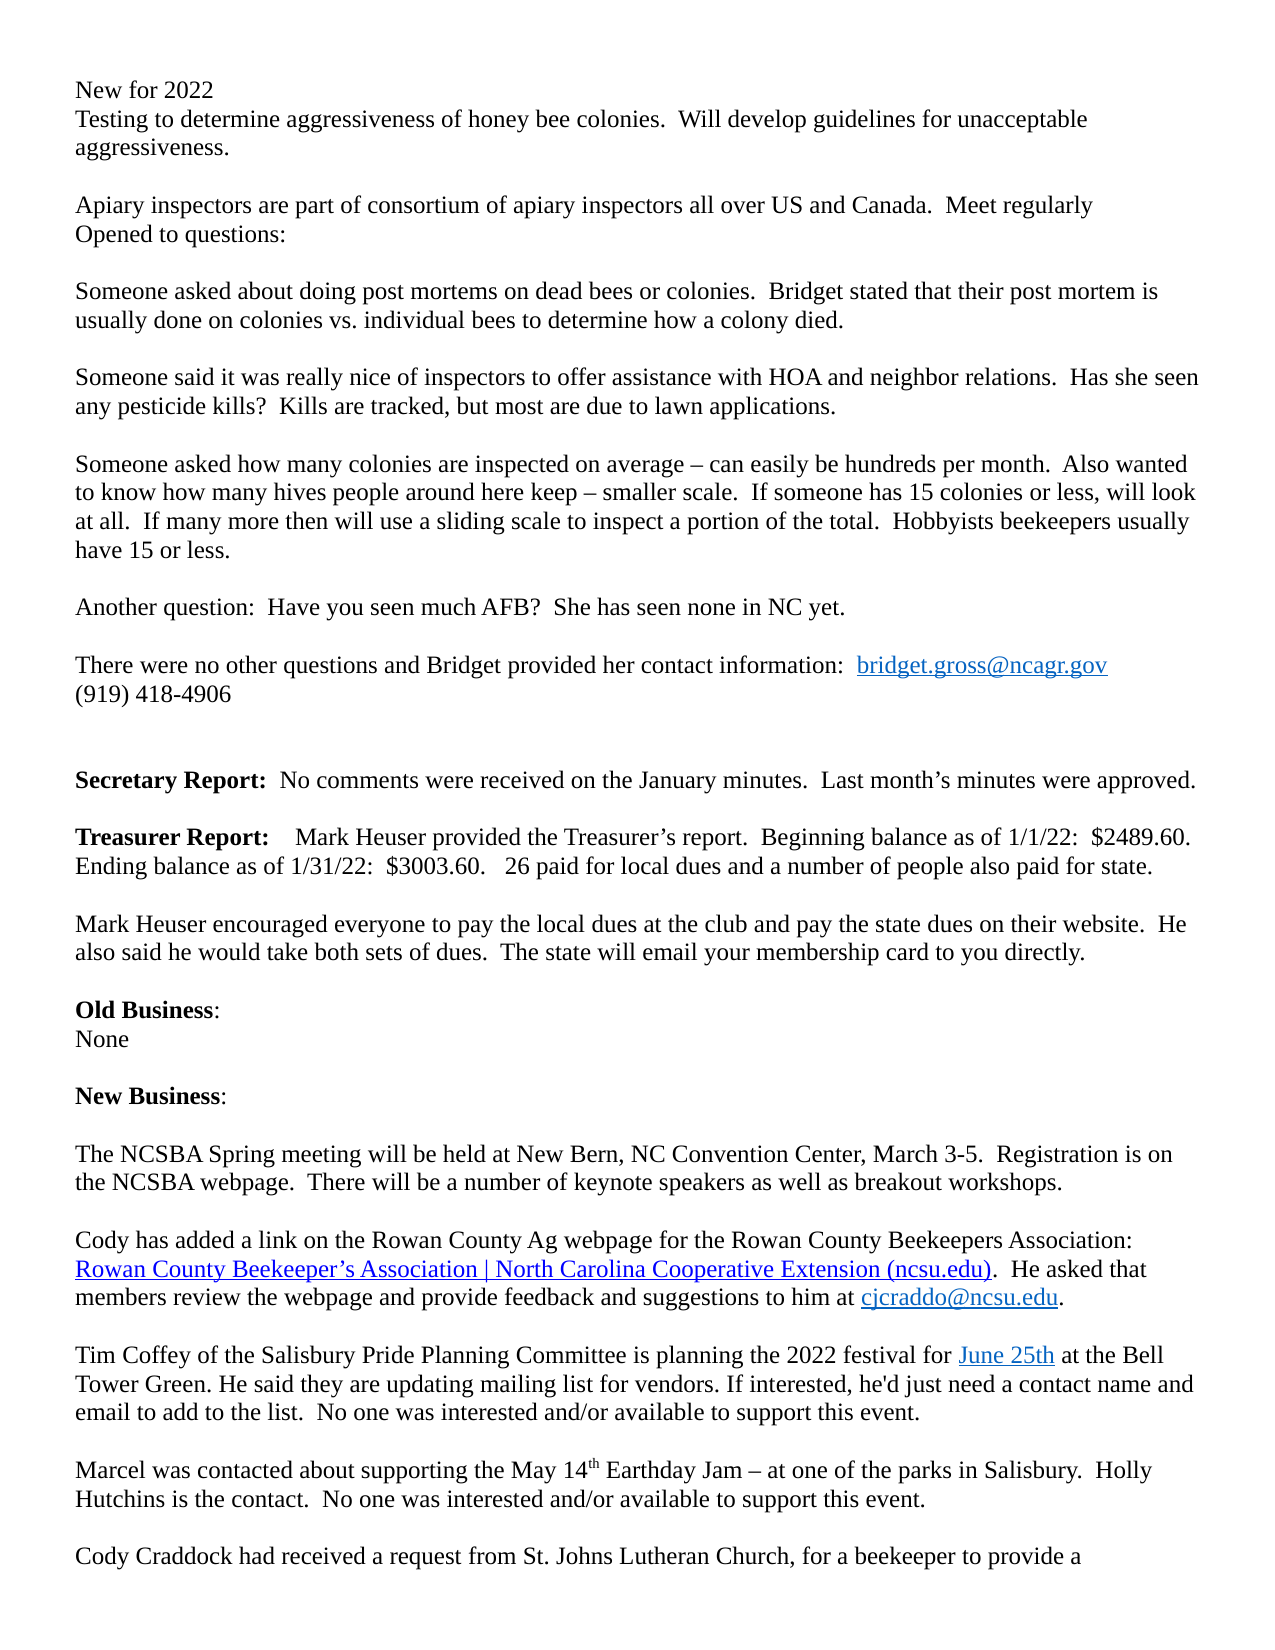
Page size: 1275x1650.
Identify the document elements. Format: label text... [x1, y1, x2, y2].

text Opened to questions: [75, 219, 1200, 247]
text Testing to determine aggressiveness of honey bee colonies. Will develop guidelines for unacceptable aggressiveness. [75, 104, 1200, 161]
text Marcel was contacted about supporting the May 14th Earthday Jam – at one of the parks in Salisbury. Holly Hutchins is the contact. No one was interested and/or available to support this event. [75, 1455, 1200, 1512]
text Tim Coffey of the Salisbury Pride Planning Committee is planning the 2022 festival for June 25th at the Bell Tower Green. He said they are updating mailing list for vendors. If interested, he'd just need a contact name and email to add to the list. No one was interested and/or available to support this event. [75, 1340, 1200, 1426]
text Old Business: [75, 995, 1200, 1024]
text Treasurer Report: Mark Heuser provided the Treasurer’s report. Beginning balance as of 1/1/22: $2489.60. Ending balance as of 1/31/22: $3003.60. 26 paid for local dues and a number of people also paid for state. [75, 822, 1200, 880]
text None [75, 1024, 1200, 1052]
text Mark Heuser encouraged everyone to pay the local dues at the club and pay the state dues on their website. He also said he would take both sets of dues. The state will email your membership card to you directly. [75, 909, 1200, 966]
text Someone said it was really nice of inspectors to offer assistance with HOA and neighbor relations. Has she seen any pesticide kills? Kills are tracked, but most are due to lawn applications. [75, 362, 1200, 420]
text New Business: [75, 1081, 1200, 1110]
text The NCSBA Spring meeting will be held at New Bern, NC Convention Center, March 3-5. Registration is on the NCSBA webpage. There will be a number of keynote speakers as well as breakout workshops. [75, 1139, 1200, 1196]
text (919) 418-4906 [75, 679, 1200, 707]
text There were no other questions and Bridget provided her contact information: bridget.gross@ncagr.gov [75, 650, 1200, 679]
text Someone asked how many colonies are inspected on average – can easily be hundreds per month. Also wanted to know how many hives people around here keep – smaller scale. If someone has 15 colonies or less, will look at all. If many more then will use a sliding scale to inspect a portion of the total. Hobbyists beekeepers usually have 15 or less. [75, 449, 1200, 564]
text Cody has added a link on the Rowan County Ag webpage for the Rowan County Beekeepers Association: Rowan County Beekeeper’s Association | North Carolina Cooperative Extension (ncsu.edu). He asked that members review the webpage and provide feedback and suggestions to him at cjcraddo@ncsu.edu. [75, 1225, 1200, 1311]
text New for 2022 [75, 75, 1200, 104]
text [75, 1541, 1200, 1570]
text Another question: Have you seen much AFB? She has seen none in NC yet. [75, 592, 1200, 621]
text Someone asked about doing post mortems on dead bees or colonies. Bridget stated that their post mortem is usually done on colonies vs. individual bees to determine how a colony died. [75, 276, 1200, 334]
text Secretary Report: No comments were received on the January minutes. Last month’s minutes were approved. [75, 765, 1200, 794]
text Apiary inspectors are part of consortium of apiary inspectors all over US and Canada. Meet regularly [75, 190, 1200, 219]
